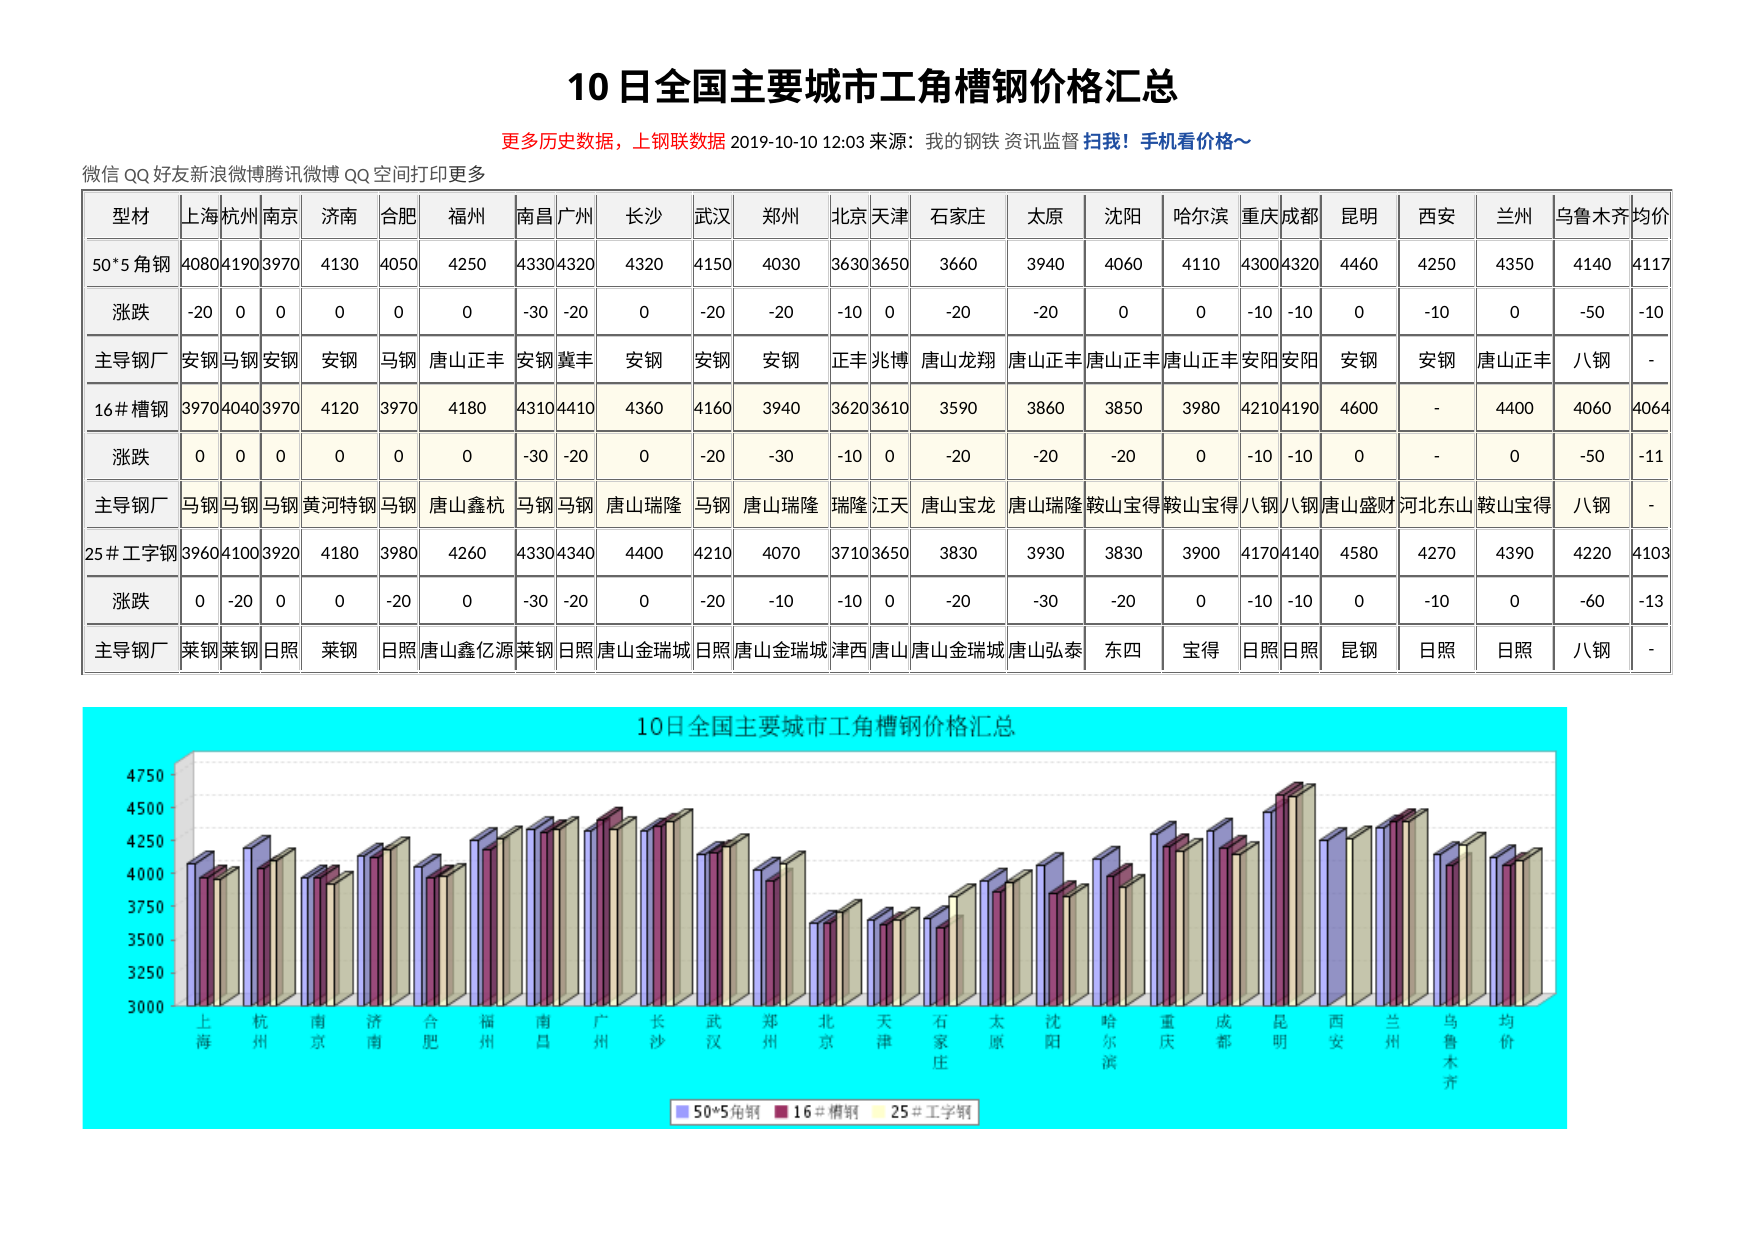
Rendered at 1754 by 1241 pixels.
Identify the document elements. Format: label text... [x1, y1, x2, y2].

table_cell 唐山瑞隆 [1008, 482, 1083, 527]
table_cell 马钢 [222, 482, 259, 527]
table_header 天津 [870, 193, 910, 237]
table_cell -30 [517, 578, 554, 623]
table_cell 4320 [1282, 241, 1319, 286]
table_cell 50*5角钢 [85, 238, 178, 286]
table_cell -20 [911, 289, 1005, 334]
table_cell 唐山宝龙 [911, 482, 1005, 527]
table_cell 4220 [1555, 530, 1629, 575]
table_cell 唐山金瑞城 [596, 627, 692, 671]
table_cell 3970 [262, 385, 299, 430]
table_cell 马钢 [557, 482, 594, 527]
table_cell 唐山盛财 [1322, 482, 1396, 527]
table_header 昆明 [1320, 191, 1398, 237]
table_cell 4400 [1477, 385, 1552, 430]
table_header 上海 [180, 191, 220, 237]
table_cell -30 [517, 434, 554, 478]
table_cell 3970 [380, 385, 417, 430]
table_cell 4300 [1241, 241, 1278, 286]
table_cell 3860 [1008, 385, 1083, 430]
table_cell 4103 [1631, 527, 1671, 575]
table_cell 3710 [831, 530, 868, 575]
table_cell 3970 [262, 241, 299, 286]
table_cell 唐山 [870, 627, 910, 671]
table_cell -30 [517, 289, 554, 334]
table_cell 0 [1086, 289, 1161, 334]
table_cell 0 [597, 578, 691, 623]
table_cell -20 [1086, 434, 1161, 478]
table_cell 3940 [1008, 241, 1083, 286]
table_cell 唐山正丰 [1477, 337, 1552, 382]
table_cell 4340 [557, 530, 594, 575]
table_cell 4140 [1282, 530, 1319, 575]
table_cell 4320 [557, 241, 594, 286]
table_cell 安钢 [734, 337, 828, 382]
table_cell 4040 [222, 385, 259, 430]
table_cell 0 [871, 289, 908, 334]
table_cell 4390 [1477, 530, 1552, 575]
table_cell -20 [911, 434, 1005, 478]
table_cell 4100 [222, 530, 259, 575]
table_cell 4150 [694, 241, 731, 286]
table_cell 4064 [1633, 382, 1670, 430]
table_cell 4350 [1477, 241, 1552, 286]
table_cell 安钢 [1400, 337, 1474, 382]
table_cell 鞍山宝得 [1086, 482, 1161, 527]
table_cell 4060 [1555, 385, 1629, 430]
table_cell 安阳 [1241, 337, 1278, 382]
table_cell 安钢 [262, 337, 299, 382]
table_cell 0 [262, 289, 299, 334]
table_cell 马钢 [380, 482, 417, 527]
text 微信QQ好友新浪微博腾讯微博QQ空间打印更多 [83, 157, 1671, 189]
table_header 长沙 [596, 193, 692, 237]
table_cell -11 [1633, 430, 1670, 478]
table_cell 3830 [1086, 530, 1161, 575]
table_cell 4070 [734, 530, 828, 575]
table_cell 河北东山 [1400, 482, 1474, 527]
table_cell -10 [831, 289, 868, 334]
table_cell 津西 [830, 627, 869, 671]
table_cell 4580 [1322, 530, 1396, 575]
table_cell 马钢 [262, 482, 299, 527]
table_cell 3630 [831, 241, 868, 286]
table_cell 4080 [182, 241, 218, 286]
table_cell 3970 [182, 385, 218, 430]
picture [82, 707, 1568, 1129]
table_cell 莱钢 [515, 627, 556, 671]
table_cell -20 [380, 578, 417, 623]
table_cell 3960 [182, 530, 218, 575]
table_cell 八钢 [1241, 482, 1278, 527]
table_cell 0 [380, 434, 417, 478]
table_cell -10 [1400, 578, 1474, 623]
table_cell 4110 [1164, 241, 1238, 286]
table_cell 马钢 [517, 482, 554, 527]
table_cell 4030 [734, 241, 828, 286]
table_cell 4160 [694, 385, 731, 430]
table_cell 0 [302, 578, 377, 623]
table_cell 0 [182, 434, 218, 478]
table_cell - [1633, 334, 1670, 382]
table_cell 日照 [1280, 627, 1320, 671]
table_cell 唐山正丰 [420, 337, 514, 382]
table_cell -20 [1008, 289, 1083, 334]
table_cell 日照 [260, 627, 301, 671]
table_cell 莱钢 [301, 627, 378, 671]
table_header 成都 [1280, 191, 1320, 237]
table_cell -10 [831, 578, 868, 623]
table_cell 0 [420, 434, 514, 478]
table_cell 正丰 [831, 337, 868, 382]
table_cell 主导钢厂 [85, 479, 178, 527]
table_cell 八钢 [1555, 482, 1629, 527]
table_cell 八钢 [1553, 623, 1631, 671]
table_cell 0 [302, 289, 377, 334]
table_cell 4060 [1086, 241, 1161, 286]
table_cell 兆博 [871, 337, 908, 382]
table_cell 唐山鑫亿源 [419, 627, 515, 671]
table_cell 3900 [1164, 530, 1238, 575]
table_cell 唐山金瑞城 [733, 627, 829, 671]
table_cell 主导钢厂 [85, 623, 180, 671]
table_cell -13 [1633, 575, 1670, 623]
table_cell 3620 [831, 385, 868, 430]
table_cell 0 [1164, 289, 1238, 334]
table_cell 主导钢厂 [85, 334, 178, 382]
subtitle 10日全国主要城市工角槽钢价格汇总 [83, 51, 1671, 116]
table_cell 4310 [517, 385, 554, 430]
table_cell -50 [1555, 434, 1629, 478]
table_cell -10 [831, 434, 868, 478]
table_header 广州 [556, 193, 596, 237]
table_cell 唐山瑞隆 [734, 482, 828, 527]
table_cell 唐山瑞隆 [597, 482, 691, 527]
table_cell 4180 [302, 530, 377, 575]
table_cell 安钢 [182, 337, 218, 382]
table_cell 莱钢 [220, 627, 260, 671]
table_cell -20 [557, 578, 594, 623]
table_cell 0 [420, 578, 514, 623]
table_cell 宝得 [1162, 627, 1240, 671]
table_cell 3650 [871, 241, 908, 286]
table_cell 日照 [693, 627, 733, 671]
table_cell -10 [1631, 286, 1671, 334]
table_cell 3590 [911, 385, 1005, 430]
table_cell -10 [1241, 289, 1278, 334]
table_cell -10 [1241, 434, 1278, 478]
table_header 兰州 [1476, 193, 1553, 237]
table_header 杭州 [220, 193, 260, 237]
table_cell 涨跌 [85, 575, 178, 623]
table_header 沈阳 [1084, 191, 1162, 237]
table_cell 马钢 [182, 482, 218, 527]
table_cell 0 [1322, 578, 1396, 623]
table_cell - [1633, 479, 1670, 527]
table_header 北京 [830, 193, 869, 237]
table_cell -20 [557, 434, 594, 478]
table_header 哈尔滨 [1162, 193, 1240, 237]
table_cell 0 [1164, 434, 1238, 478]
table_cell -60 [1555, 578, 1629, 623]
table_cell 日照 [1398, 627, 1476, 671]
table_cell 4250 [1400, 241, 1474, 286]
table_cell -10 [1282, 578, 1319, 623]
table_cell 0 [222, 289, 259, 334]
table_cell -20 [694, 578, 731, 623]
table_cell 涨跌 [83, 286, 180, 334]
table_cell 4210 [694, 530, 731, 575]
table_cell 3660 [911, 241, 1005, 286]
table_header 型材 [85, 191, 180, 237]
table_cell 3850 [1086, 385, 1161, 430]
table_header 石家庄 [910, 193, 1007, 237]
table_cell 4330 [517, 241, 554, 286]
table_cell 0 [420, 289, 514, 334]
table_cell 3940 [734, 385, 828, 430]
table_cell -10 [1282, 289, 1319, 334]
table_header 重庆 [1240, 191, 1280, 237]
table_cell 0 [597, 434, 691, 478]
table_cell -10 [1400, 289, 1474, 334]
table_cell 唐山正丰 [1086, 337, 1161, 382]
table_cell 0 [871, 578, 908, 623]
table_cell 安钢 [302, 337, 377, 382]
table_header 合肥 [379, 193, 419, 237]
table_cell 唐山金瑞城 [910, 627, 1007, 671]
table_cell 日照 [556, 627, 596, 671]
table_cell 0 [302, 434, 377, 478]
table_cell 唐山龙翔 [911, 337, 1005, 382]
table_cell 安钢 [694, 337, 731, 382]
table_cell 瑞隆 [831, 482, 868, 527]
table_header 济南 [301, 193, 378, 237]
table_cell - [1400, 434, 1474, 478]
table_cell 日照 [1476, 627, 1553, 671]
table_cell 3980 [380, 530, 417, 575]
table_cell 0 [182, 578, 218, 623]
table_cell -20 [694, 434, 731, 478]
table_cell 4210 [1241, 385, 1278, 430]
table_cell -10 [734, 578, 828, 623]
table_cell 0 [1322, 434, 1396, 478]
table_cell 0 [222, 434, 259, 478]
table_cell 0 [597, 289, 691, 334]
table_cell 江天 [871, 482, 908, 527]
table_cell -50 [1555, 289, 1629, 334]
table_cell 4190 [222, 241, 259, 286]
table_cell 0 [262, 434, 299, 478]
table_cell 4140 [1555, 241, 1629, 286]
table_cell 0 [1477, 434, 1552, 478]
table_cell 4130 [302, 241, 377, 286]
table_cell 25＃工字钢 [83, 527, 180, 575]
table_cell 3830 [911, 530, 1005, 575]
table_cell 鞍山宝得 [1477, 482, 1552, 527]
table_header 乌鲁木齐 [1553, 191, 1631, 237]
table_cell -20 [1086, 578, 1161, 623]
table_cell 马钢 [222, 337, 259, 382]
table_cell 4400 [597, 530, 691, 575]
table_cell 4330 [517, 530, 554, 575]
table_cell 4270 [1400, 530, 1474, 575]
table_cell 4250 [420, 241, 514, 286]
table_header 太原 [1007, 193, 1084, 237]
table_cell 唐山正丰 [1164, 337, 1238, 382]
table_cell 八钢 [1282, 482, 1319, 527]
table_cell 八钢 [1555, 337, 1629, 382]
table_cell 0 [1322, 289, 1396, 334]
table_cell 4460 [1322, 241, 1396, 286]
table_cell 安钢 [517, 337, 554, 382]
table_cell -20 [1008, 434, 1083, 478]
table_cell 4320 [597, 241, 691, 286]
table_cell 安钢 [1322, 337, 1396, 382]
table_cell 0 [1164, 578, 1238, 623]
table_cell 唐山弘泰 [1007, 627, 1084, 671]
table_cell 3980 [1164, 385, 1238, 430]
table_cell - [1400, 385, 1474, 430]
table_cell 0 [1477, 289, 1552, 334]
table_cell 0 [380, 289, 417, 334]
table_cell 0 [871, 434, 908, 478]
table_cell 日照 [1240, 623, 1280, 671]
table_cell -10 [1241, 578, 1278, 623]
table_cell -10 [1282, 434, 1319, 478]
table_cell 3610 [871, 385, 908, 430]
table_cell 4190 [1282, 385, 1319, 430]
table_cell -20 [911, 578, 1005, 623]
table_cell 4410 [557, 385, 594, 430]
table_cell 日照 [379, 627, 419, 671]
table_cell 鞍山宝得 [1164, 482, 1238, 527]
table_cell 安钢 [597, 337, 691, 382]
text 更多历史数据，上钢联数据2019-10-10 12:03 来源：我的钢铁 资讯监督 扫我！手机看价格～ [83, 124, 1671, 157]
table_cell -20 [222, 578, 259, 623]
table_cell 马钢 [380, 337, 417, 382]
table_cell 4260 [420, 530, 514, 575]
table_cell 东四 [1084, 627, 1162, 671]
table_cell 涨跌 [85, 430, 178, 478]
table_cell -20 [694, 289, 731, 334]
table_cell 4180 [420, 385, 514, 430]
table_cell - [1631, 623, 1670, 671]
table_header 南昌 [515, 193, 556, 237]
table_cell 4117 [1633, 238, 1670, 286]
table_cell 4600 [1322, 385, 1396, 430]
table_cell -30 [734, 434, 828, 478]
table_cell -20 [557, 289, 594, 334]
table_cell -20 [182, 289, 218, 334]
table_cell 马钢 [694, 482, 731, 527]
table_cell 黄河特钢 [302, 482, 377, 527]
table_cell 3920 [262, 530, 299, 575]
table_cell 冀丰 [557, 337, 594, 382]
table_cell 4170 [1241, 530, 1278, 575]
table_cell 莱钢 [180, 623, 220, 671]
table_cell 唐山鑫杭 [420, 482, 514, 527]
table_cell -20 [734, 289, 828, 334]
table_header 郑州 [733, 193, 829, 237]
table_cell 0 [1477, 578, 1552, 623]
table_cell 16＃槽钢 [85, 382, 178, 430]
table_header 均价 [1631, 193, 1670, 237]
table_cell 昆钢 [1320, 623, 1398, 671]
table_cell 4050 [380, 241, 417, 286]
table_cell 4360 [597, 385, 691, 430]
table_cell 3930 [1008, 530, 1083, 575]
table_cell 3650 [871, 530, 908, 575]
table_header 南京 [260, 193, 301, 237]
table_cell -30 [1008, 578, 1083, 623]
table_cell 0 [262, 578, 299, 623]
table_cell 4120 [302, 385, 377, 430]
table_header 福州 [419, 193, 515, 237]
table_header 武汉 [693, 193, 733, 237]
table_cell 唐山正丰 [1008, 337, 1083, 382]
table_header 西安 [1398, 193, 1476, 237]
table_cell 安阳 [1282, 337, 1319, 382]
